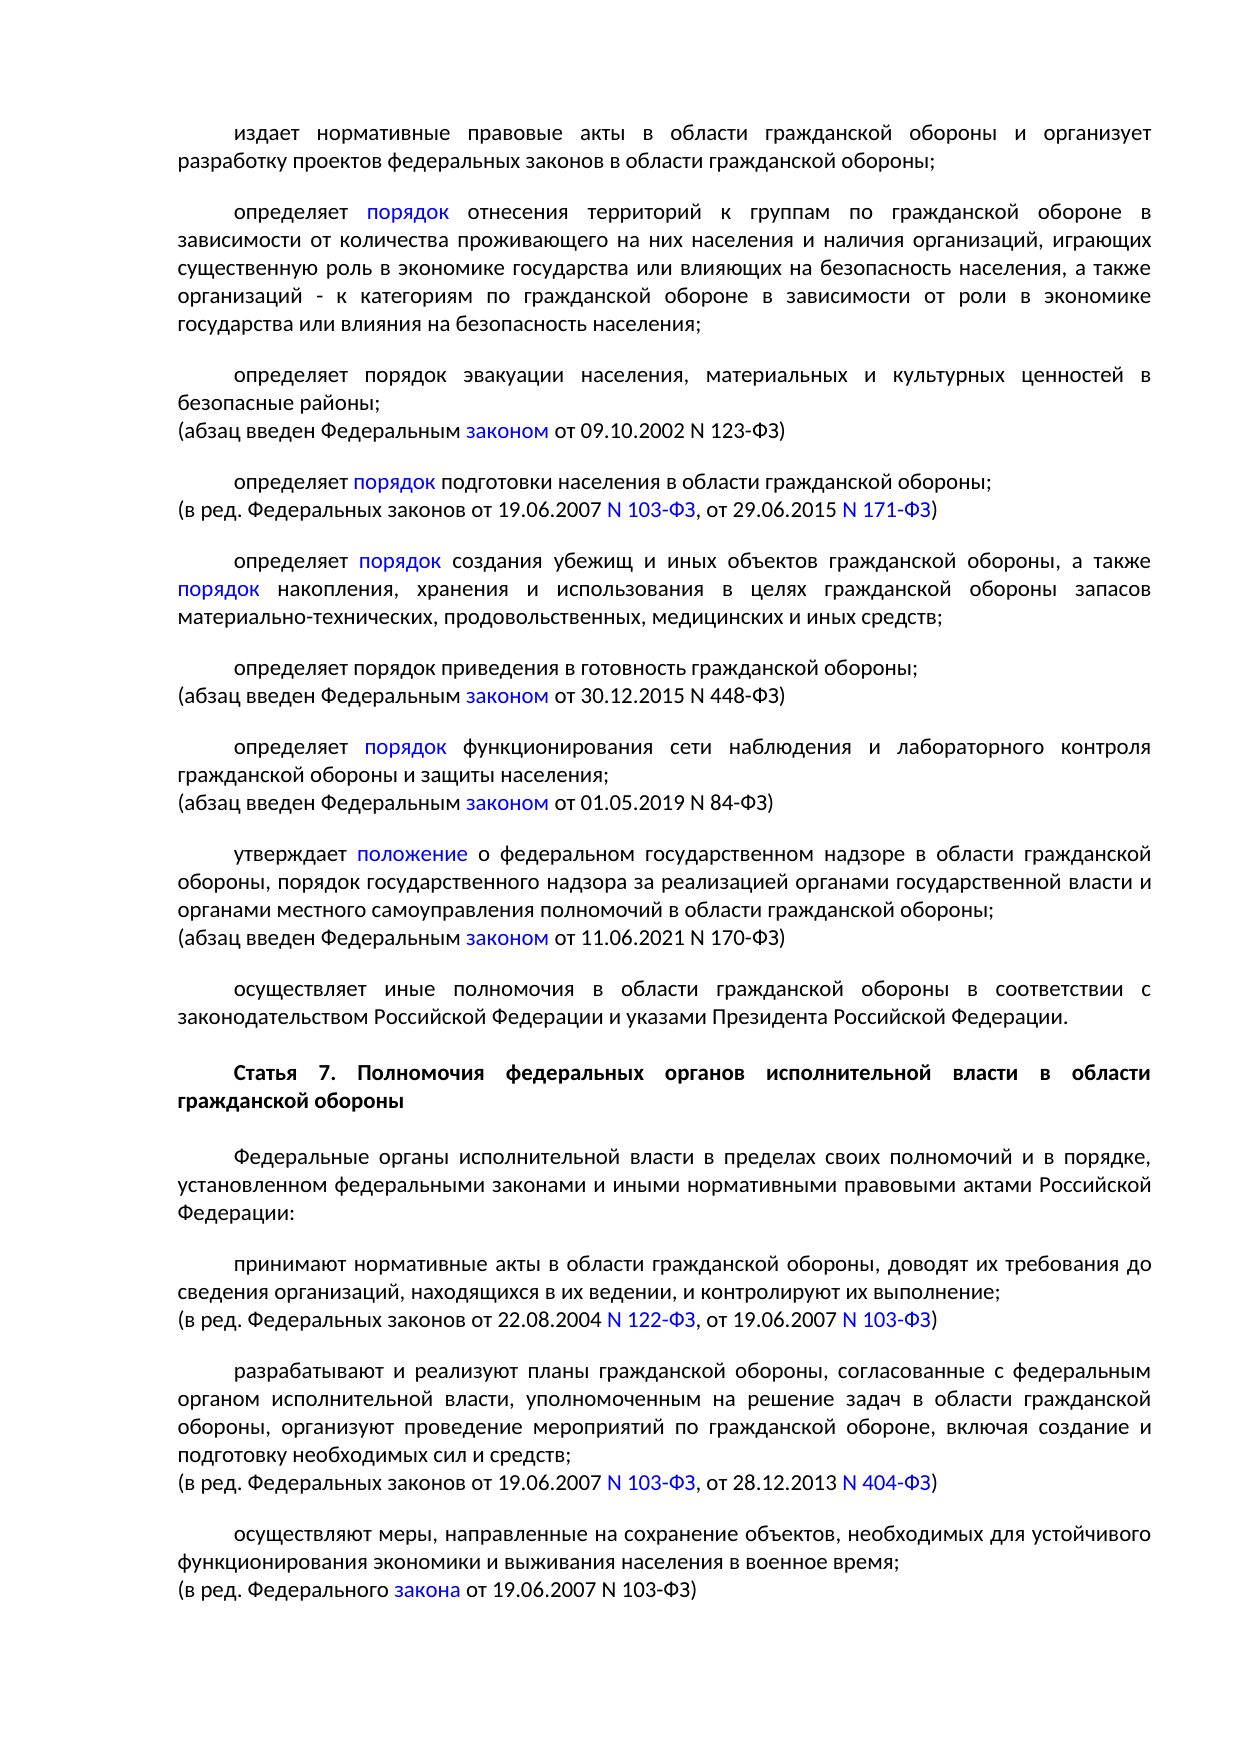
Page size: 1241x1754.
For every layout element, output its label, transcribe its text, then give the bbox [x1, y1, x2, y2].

text (абзац введен Федеральным законом от 09.10.2002 N 123-ФЗ) [177, 416, 1152, 444]
text определяет порядок эвакуации населения, материальных и культурных ценностей в безопасные районы; [177, 360, 1152, 416]
text определяет порядок создания убежищ и иных объектов гражданской обороны, а также порядок накопления, хранения и использования в целях гражданской обороны запасов материально-технических, продовольственных, медицинских и иных средств; [177, 546, 1152, 630]
title Статья 7. Полномочия федеральных органов исполнительной власти в области гражданской обороны [177, 1058, 1152, 1114]
text (абзац введен Федеральным законом от 30.12.2015 N 448-ФЗ) [177, 681, 1152, 709]
text осуществляют меры, направленные на сохранение объектов, необходимых для устойчивого функционирования экономики и выживания населения в военное время; [177, 1519, 1152, 1575]
text определяет порядок отнесения территорий к группам по гражданской обороне в зависимости от количества проживающего на них населения и наличия организаций, играющих существенную роль в экономике государства или влияющих на безопасность населения, а также организаций - к категориям по гражданской обороне в зависимости от роли в экономике государства или влияния на безопасность населения; [177, 197, 1152, 337]
text разрабатывают и реализуют планы гражданской обороны, согласованные с федеральным органом исполнительной власти, уполномоченным на решение задач в области гражданской обороны, организуют проведение мероприятий по гражданской обороне, включая создание и подготовку необходимых сил и средств; [177, 1356, 1152, 1468]
text определяет порядок подготовки населения в области гражданской обороны; [177, 467, 1152, 495]
text (в ред. Федеральных законов от 22.08.2004 N 122-ФЗ, от 19.06.2007 N 103-ФЗ) [177, 1305, 1152, 1333]
text издает нормативные правовые акты в области гражданской обороны и организует разработку проектов федеральных законов в области гражданской обороны; [177, 118, 1152, 174]
text определяет порядок функционирования сети наблюдения и лабораторного контроля гражданской обороны и защиты населения; [177, 732, 1152, 788]
text (в ред. Федерального закона от 19.06.2007 N 103-ФЗ) [177, 1575, 1152, 1603]
text определяет порядок приведения в готовность гражданской обороны; [177, 653, 1152, 681]
text утверждает положение о федеральном государственном надзоре в области гражданской обороны, порядок государственного надзора за реализацией органами государственной власти и органами местного самоуправления полномочий в области гражданской обороны; [177, 839, 1152, 923]
text Федеральные органы исполнительной власти в пределах своих полномочий и в порядке, установленном федеральными законами и иными нормативными правовыми актами Российской Федерации: [177, 1142, 1152, 1226]
text (абзац введен Федеральным законом от 11.06.2021 N 170-ФЗ) [177, 923, 1152, 951]
text принимают нормативные акты в области гражданской обороны, доводят их требования до сведения организаций, находящихся в их ведении, и контролируют их выполнение; [177, 1249, 1152, 1305]
text (абзац введен Федеральным законом от 01.05.2019 N 84-ФЗ) [177, 788, 1152, 816]
text (в ред. Федеральных законов от 19.06.2007 N 103-ФЗ, от 29.06.2015 N 171-ФЗ) [177, 495, 1152, 523]
text (в ред. Федеральных законов от 19.06.2007 N 103-ФЗ, от 28.12.2013 N 404-ФЗ) [177, 1468, 1152, 1496]
text осуществляет иные полномочия в области гражданской обороны в соответствии с законодательством Российской Федерации и указами Президента Российской Федерации. [177, 974, 1152, 1030]
